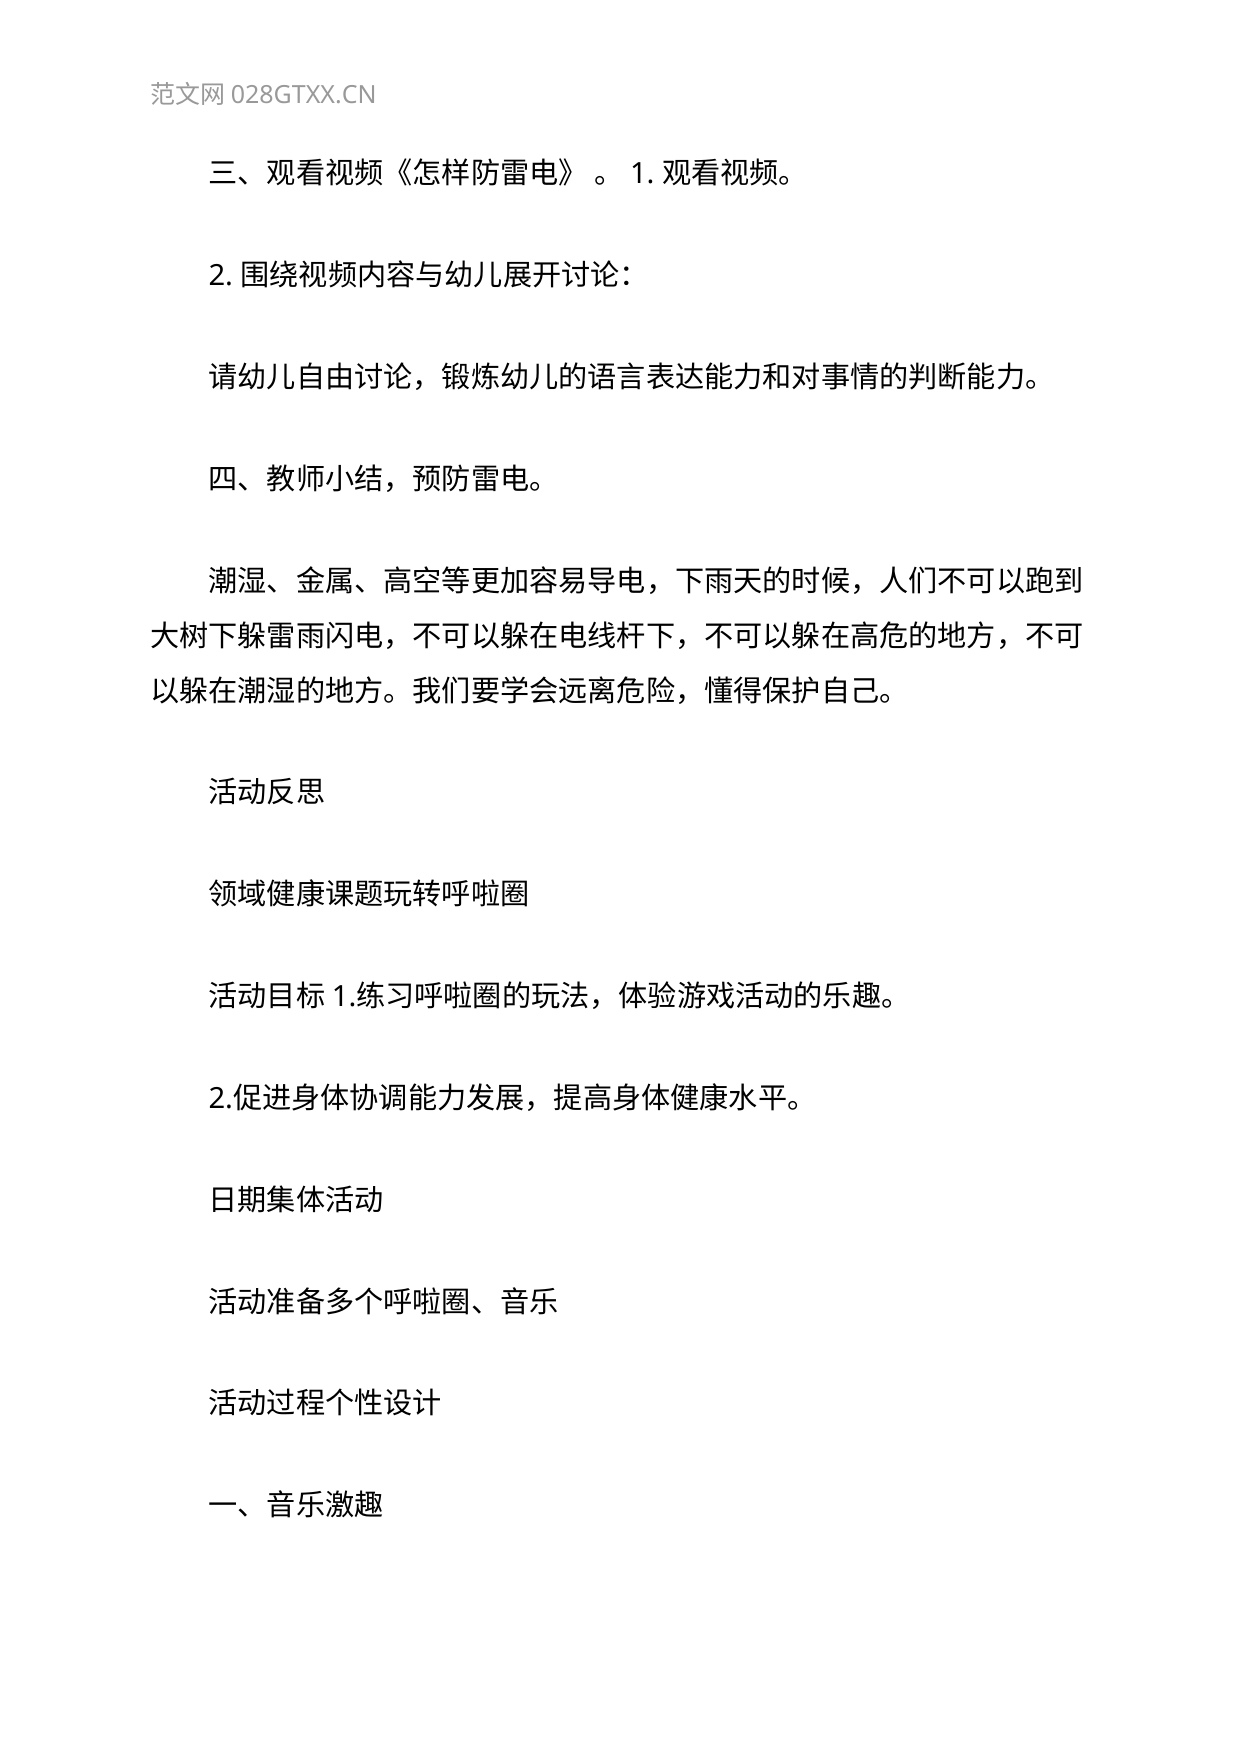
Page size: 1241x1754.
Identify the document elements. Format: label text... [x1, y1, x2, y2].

text 活动目标 1.练习呼啦圈的玩法，体验游戏活动的乐趣。 [150, 973, 1090, 1015]
text 四、教师小结，预防雷电。 [150, 456, 1090, 498]
text 2.促进身体协调能力发展，提高身体健康水平。 [150, 1074, 1090, 1117]
text 活动过程个性设计 [150, 1380, 1090, 1422]
text 潮湿、金属、高空等更加容易导电，下雨天的时候，人们不可以跑到大树下躲雷雨闪电，不可以躲在电线杆下，不可以躲在高危的地方，不可以躲在潮湿的地方。我们要学会远离危险，懂得保护自己。 [150, 557, 1090, 709]
text 日期集体活动 [150, 1177, 1090, 1219]
text 领域健康课题玩转呼啦圈 [150, 871, 1090, 913]
text 2. 围绕视频内容与幼儿展开讨论： [150, 252, 1090, 294]
text 活动反思 [150, 769, 1090, 811]
text 三、观看视频《怎样防雷电》 。 1. 观看视频。 [150, 150, 1090, 192]
text 一、音乐激趣 [150, 1482, 1090, 1524]
text 请幼儿自由讨论，锻炼幼儿的语言表达能力和对事情的判断能力。 [150, 354, 1090, 396]
text 活动准备多个呼啦圈、音乐 [150, 1278, 1090, 1321]
